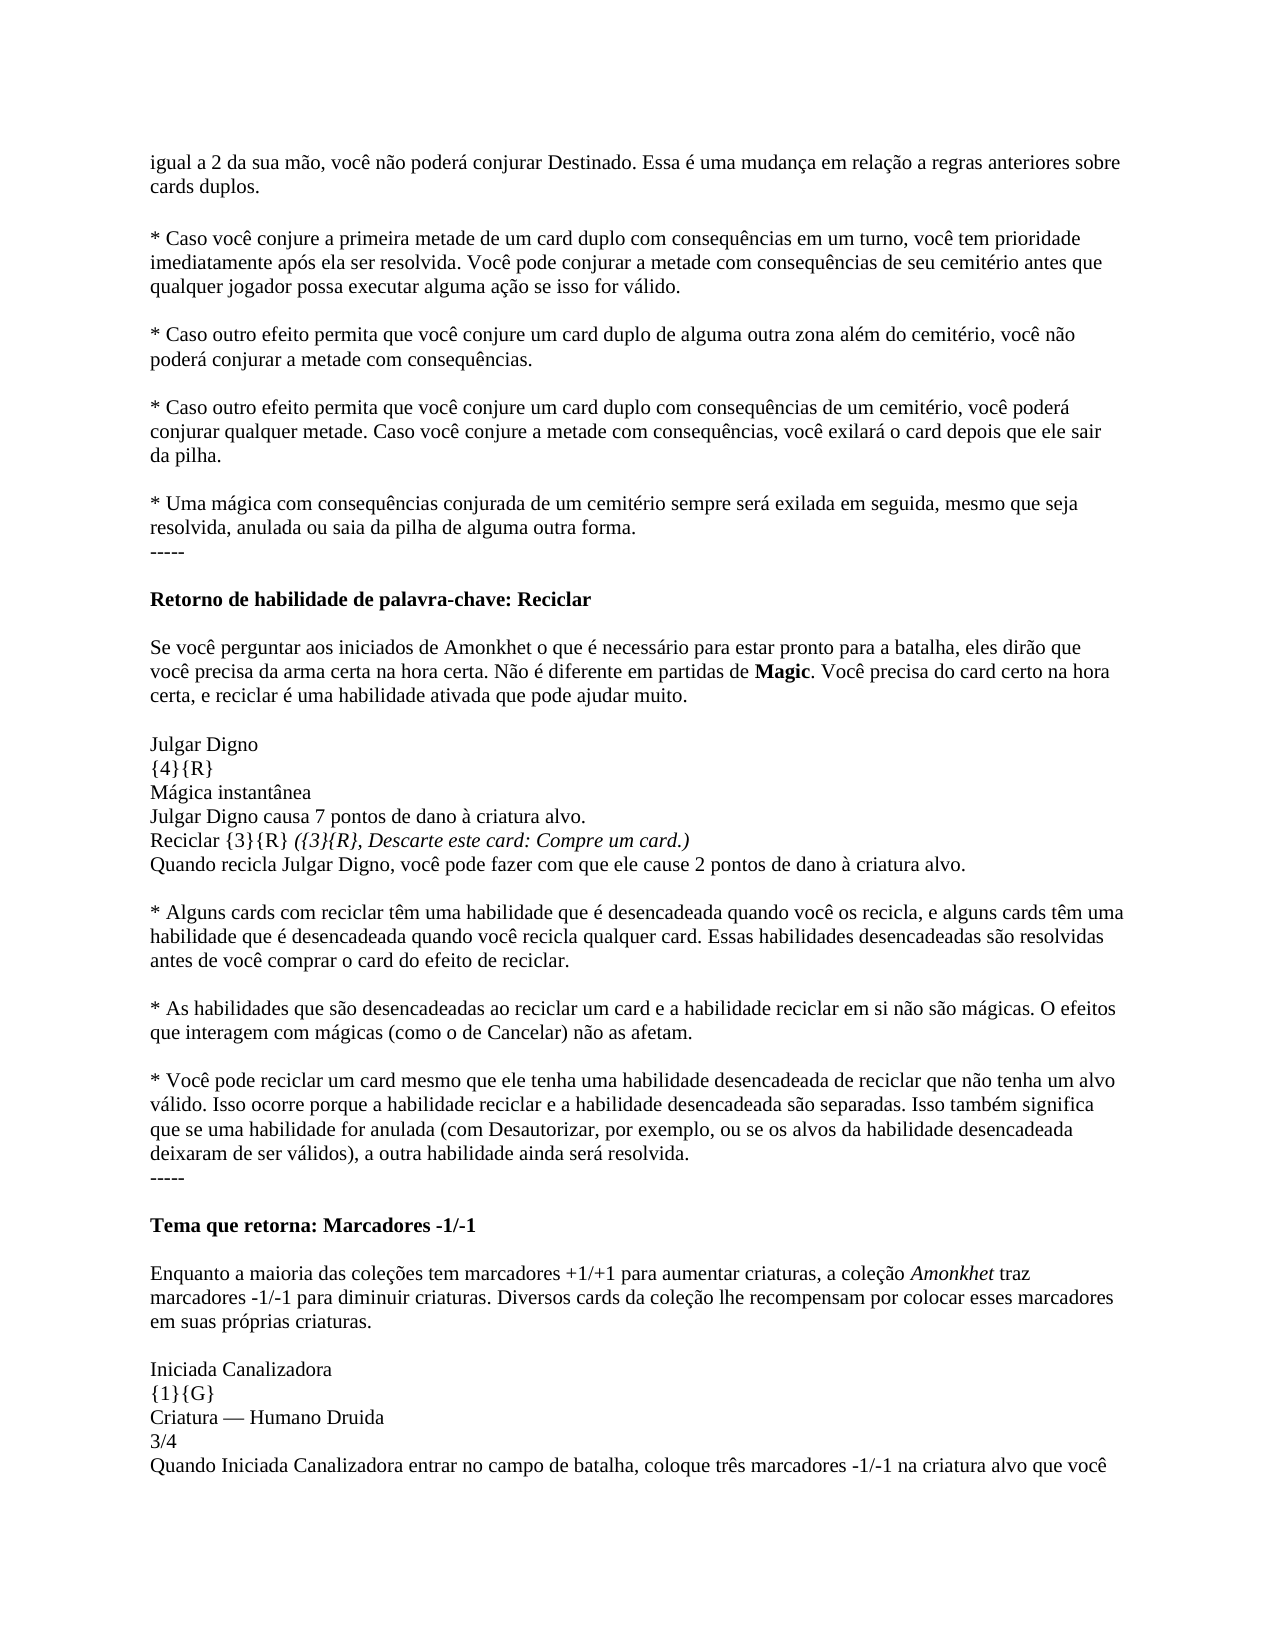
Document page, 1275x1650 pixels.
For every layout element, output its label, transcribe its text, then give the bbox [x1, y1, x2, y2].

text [150, 150, 1125, 226]
text * Caso outro efeito permita que você conjure um card duplo com consequências de um cemitério, você poderá conjurar qualquer metade. Caso você conjure a metade com consequências, você exilará o card depois que ele sair da pilha. * Uma mágica com consequências conjurada de um cemitério sempre será exilada em seguida, mesmo que seja resolvida, anulada ou saia da pilha de alguma outra forma. [150, 394, 1125, 539]
text Enquanto a maioria das coleções tem marcadores +1/+1 para aumentar criaturas, a coleção Amonkhet traz marcadores -1/-1 para diminuir criaturas. Diversos cards da coleção lhe recompensam por colocar esses marcadores em suas próprias criaturas. [150, 1261, 1125, 1333]
text * Caso outro efeito permita que você conjure um card duplo de alguma outra zona além do cemitério, você não poderá conjurar a metade com consequências. [150, 298, 1125, 371]
text Julgar Digno {4}{R} Mágica instantânea Julgar Digno causa 7 pontos de dano à criatura alvo. Reciclar {3}{R} ({3}{R}, Descarte este card: Compre um card.) Quando recicla Julgar Digno, você pode fazer com que ele cause 2 pontos de dano à criatura alvo. [150, 731, 1125, 876]
subtitle Retorno de habilidade de palavra-chave: Reciclar [150, 587, 1125, 611]
text * Caso você conjure a primeira metade de um card duplo com consequências em um turno, você tem prioridade imediatamente após ela ser resolvida. Você pode conjurar a metade com consequências de seu cemitério antes que qualquer jogador possa executar alguma ação se isso for válido. [150, 226, 1125, 298]
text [150, 1357, 1125, 1477]
text * Alguns cards com reciclar têm uma habilidade que é desencadeada quando você os recicla, e alguns cards têm uma habilidade que é desencadeada quando você recicla qualquer card. Essas habilidades desencadeadas são resolvidas antes de você comprar o card do efeito de reciclar. * As habilidades que são desencadeadas ao reciclar um card e a habilidade reciclar em si não são mágicas. O efeitos que interagem com mágicas (como o de Cancelar) não as afetam. [150, 900, 1125, 1044]
text * Você pode reciclar um card mesmo que ele tenha uma habilidade desencadeada de reciclar que não tenha um alvo válido. Isso ocorre porque a habilidade reciclar e a habilidade desencadeada são separadas. Isso também significa que se uma habilidade for anulada (com Desautorizar, por exemplo, ou se os alvos da habilidade desencadeada deixaram de ser válidos), a outra habilidade ainda será resolvida. ----- [150, 1044, 1125, 1189]
text Se você perguntar aos iniciados de Amonkhet o que é necessário para estar pronto para a batalha, eles dirão que você precisa da arma certa na hora certa. Não é diferente em partidas de Magic. Você precisa do card certo na hora certa, e reciclar é uma habilidade ativada que pode ajudar muito. [150, 635, 1125, 707]
subtitle Tema que retorna: Marcadores -1/-1 [150, 1213, 1125, 1237]
text ----- [150, 539, 1125, 563]
